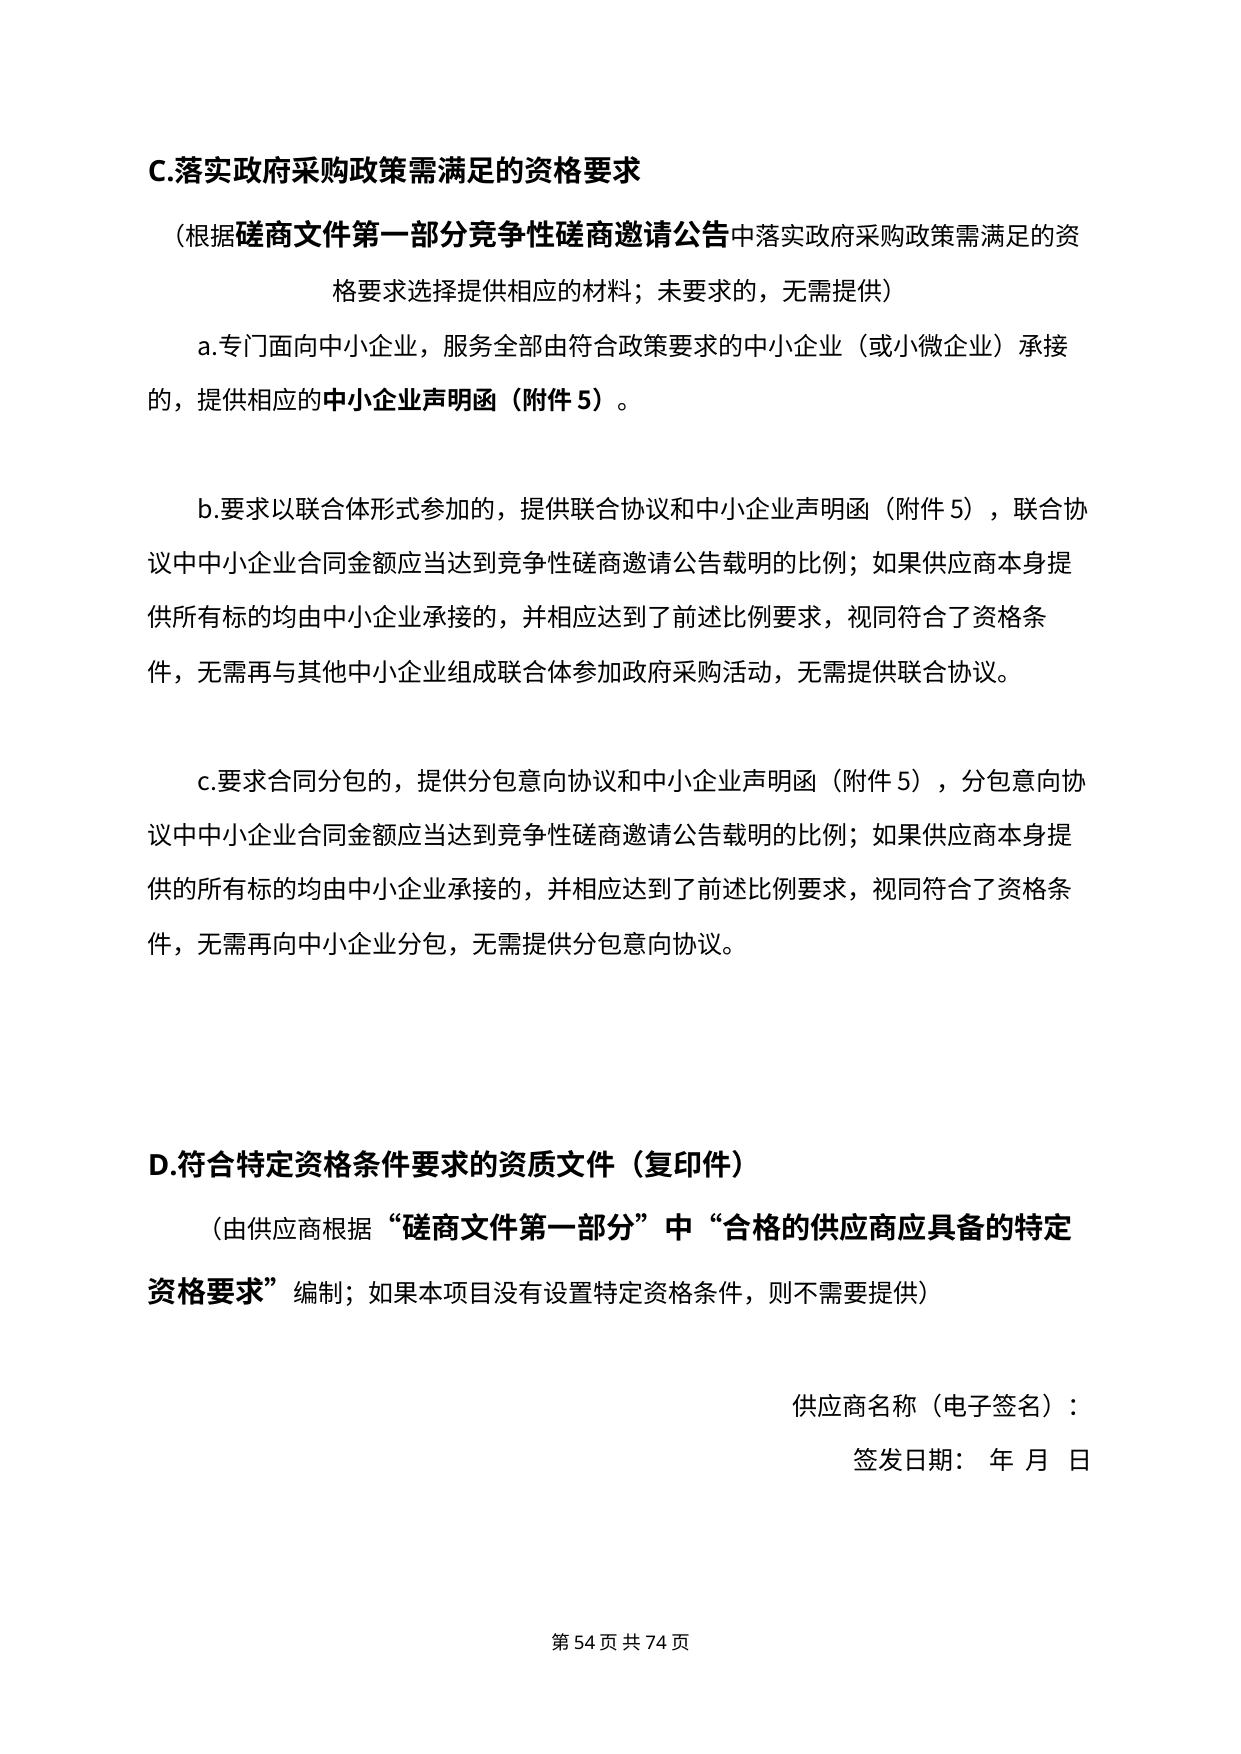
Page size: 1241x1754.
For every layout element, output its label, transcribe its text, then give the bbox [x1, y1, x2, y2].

text （根据磋商文件第一部分竞争性磋商邀请公告中落实政府采购政策需满足的资格要求选择提供相应的材料；未要求的，无需提供） [148, 211, 1093, 308]
text b.要求以联合体形式参加的，提供联合协议和中小企业声明函（附件5），联合协议中中小企业合同金额应当达到竞争性磋商邀请公告载明的比例；如果供应商本身提供所有标的均由中小企业承接的，并相应达到了前述比例要求，视同符合了资格条件，无需再与其他中小企业组成联合体参加政府采购活动，无需提供联合协议。 [148, 489, 1093, 688]
text c.要求合同分包的，提供分包意向协议和中小企业声明函（附件5），分包意向协议中中小企业合同金额应当达到竞争性磋商邀请公告载明的比例；如果供应商本身提供的所有标的均由中小企业承接的，并相应达到了前述比例要求，视同符合了资格条件，无需再向中小企业分包，无需提供分包意向协议。 [148, 761, 1093, 960]
subtitle D.符合特定资格条件要求的资质文件（复印件） [148, 1142, 1093, 1184]
text a.专门面向中小企业，服务全部由符合政策要求的中小企业（或小微企业）承接的，提供相应的中小企业声明函（附件5）。 [148, 326, 1093, 417]
subtitle C.落实政府采购政策需满足的资格要求 [148, 148, 1093, 190]
text 供应商名称（电子签名）： [148, 1386, 1093, 1423]
text （由供应商根据“磋商文件第一部分”中“合格的供应商应具备的特定资格要求”编制；如果本项目没有设置特定资格条件，则不需要提供） [148, 1205, 1093, 1311]
text 签发日期： 年 月 日 [148, 1441, 1093, 1477]
